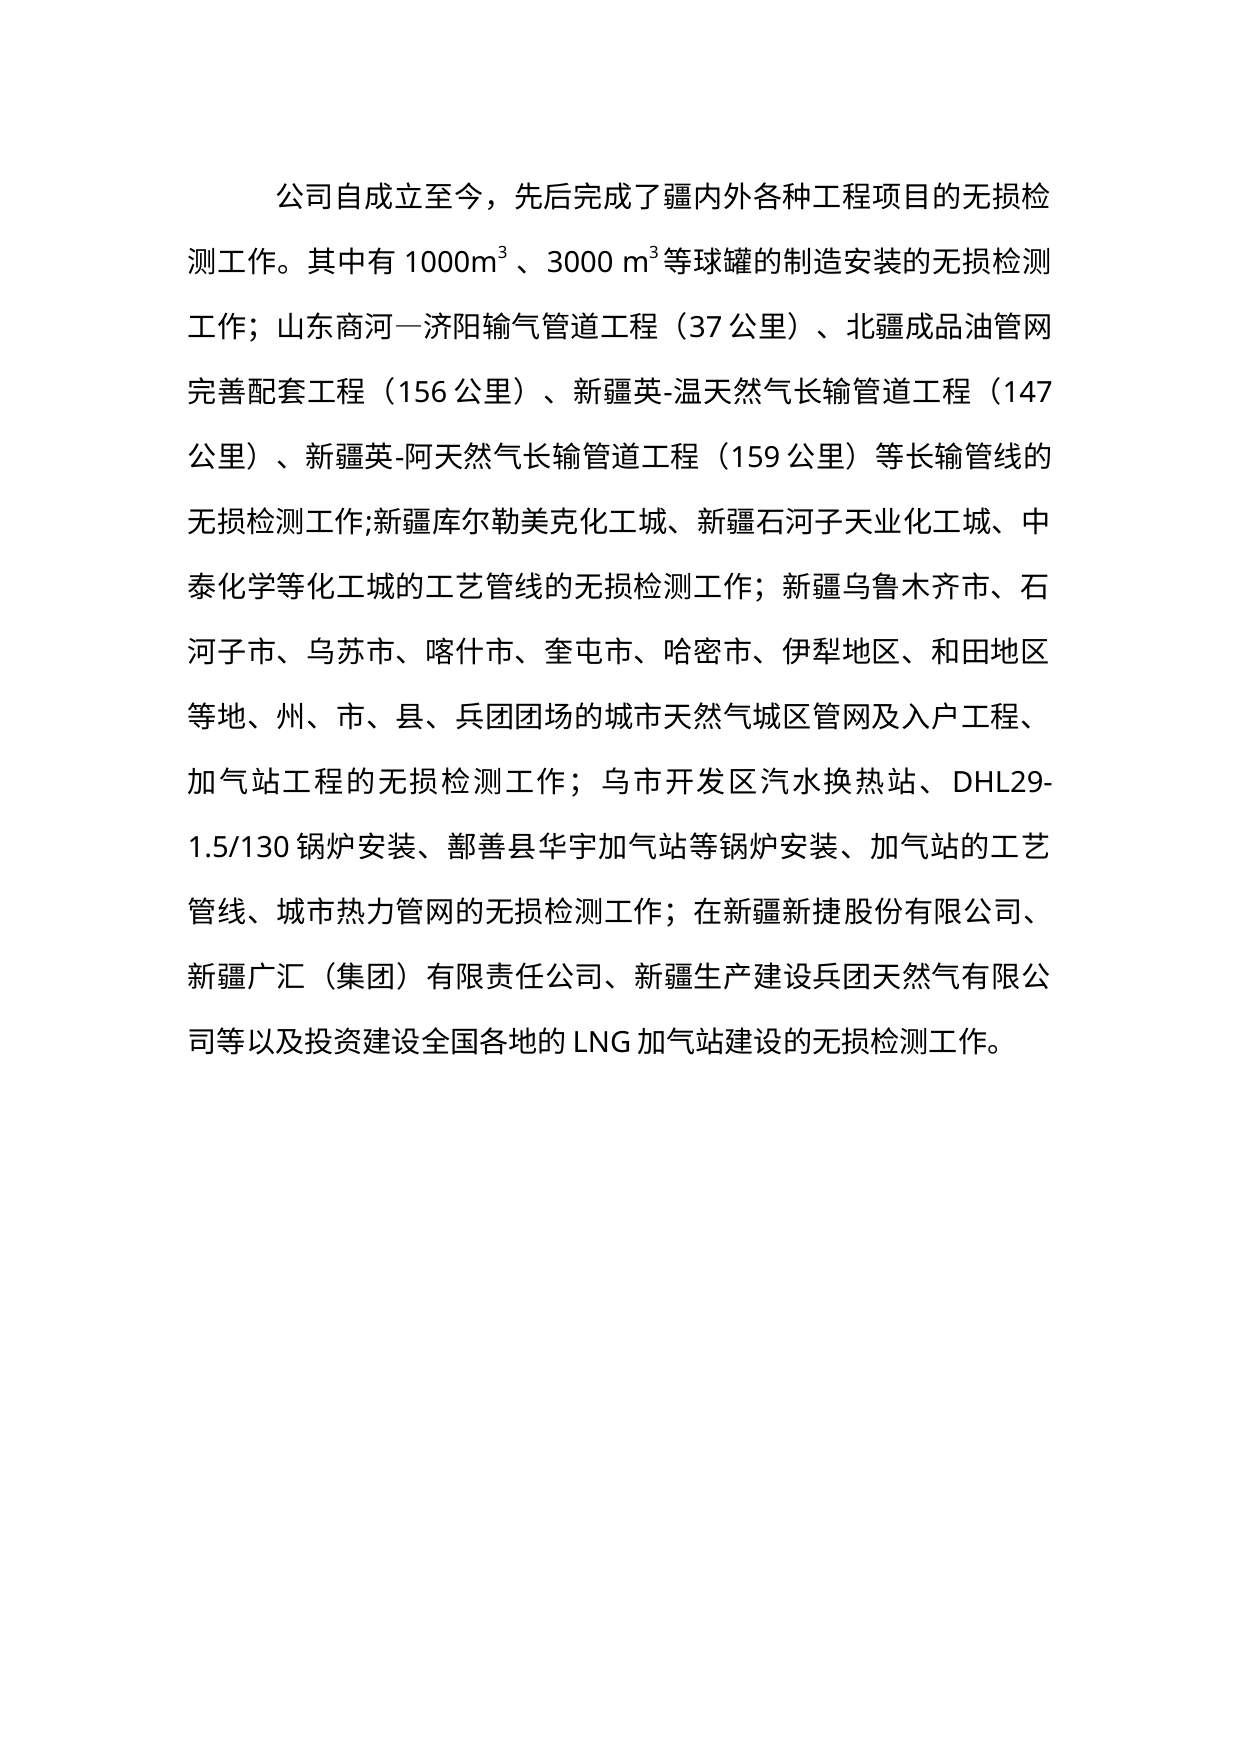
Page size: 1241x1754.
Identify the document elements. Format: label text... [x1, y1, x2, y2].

text 公司自成立至今，先后完成了疆内外各种工程项目的无损检测工作。其中有1000m3 、3000 m3等球罐的制造安装的无损检测工作；山东商河—济阳输气管道工程（37公里）、北疆成品油管网完善配套工程（156公里）、新疆英-温天然气长输管道工程（147公里）、新疆英-阿天然气长输管道工程（159公里）等长输管线的无损检测工作;新疆库尔勒美克化工城、新疆石河子天业化工城、中泰化学等化工城的工艺管线的无损检测工作；新疆乌鲁木齐市、石河子市、乌苏市、喀什市、奎屯市、哈密市、伊犁地区、和田地区等地、州、市、县、兵团团场的城市天然气城区管网及入户工程、加气站工程的无损检测工作；乌市开发区汽水换热站、DHL29-1.5/130锅炉安装、鄯善县华宇加气站等锅炉安装、加气站的工艺管线、城市热力管网的无损检测工作；在新疆新捷股份有限公司、新疆广汇（集团）有限责任公司、新疆生产建设兵团天然气有限公司等以及投资建设全国各地的LNG加气站建设的无损检测工作。 [187, 162, 1053, 1072]
